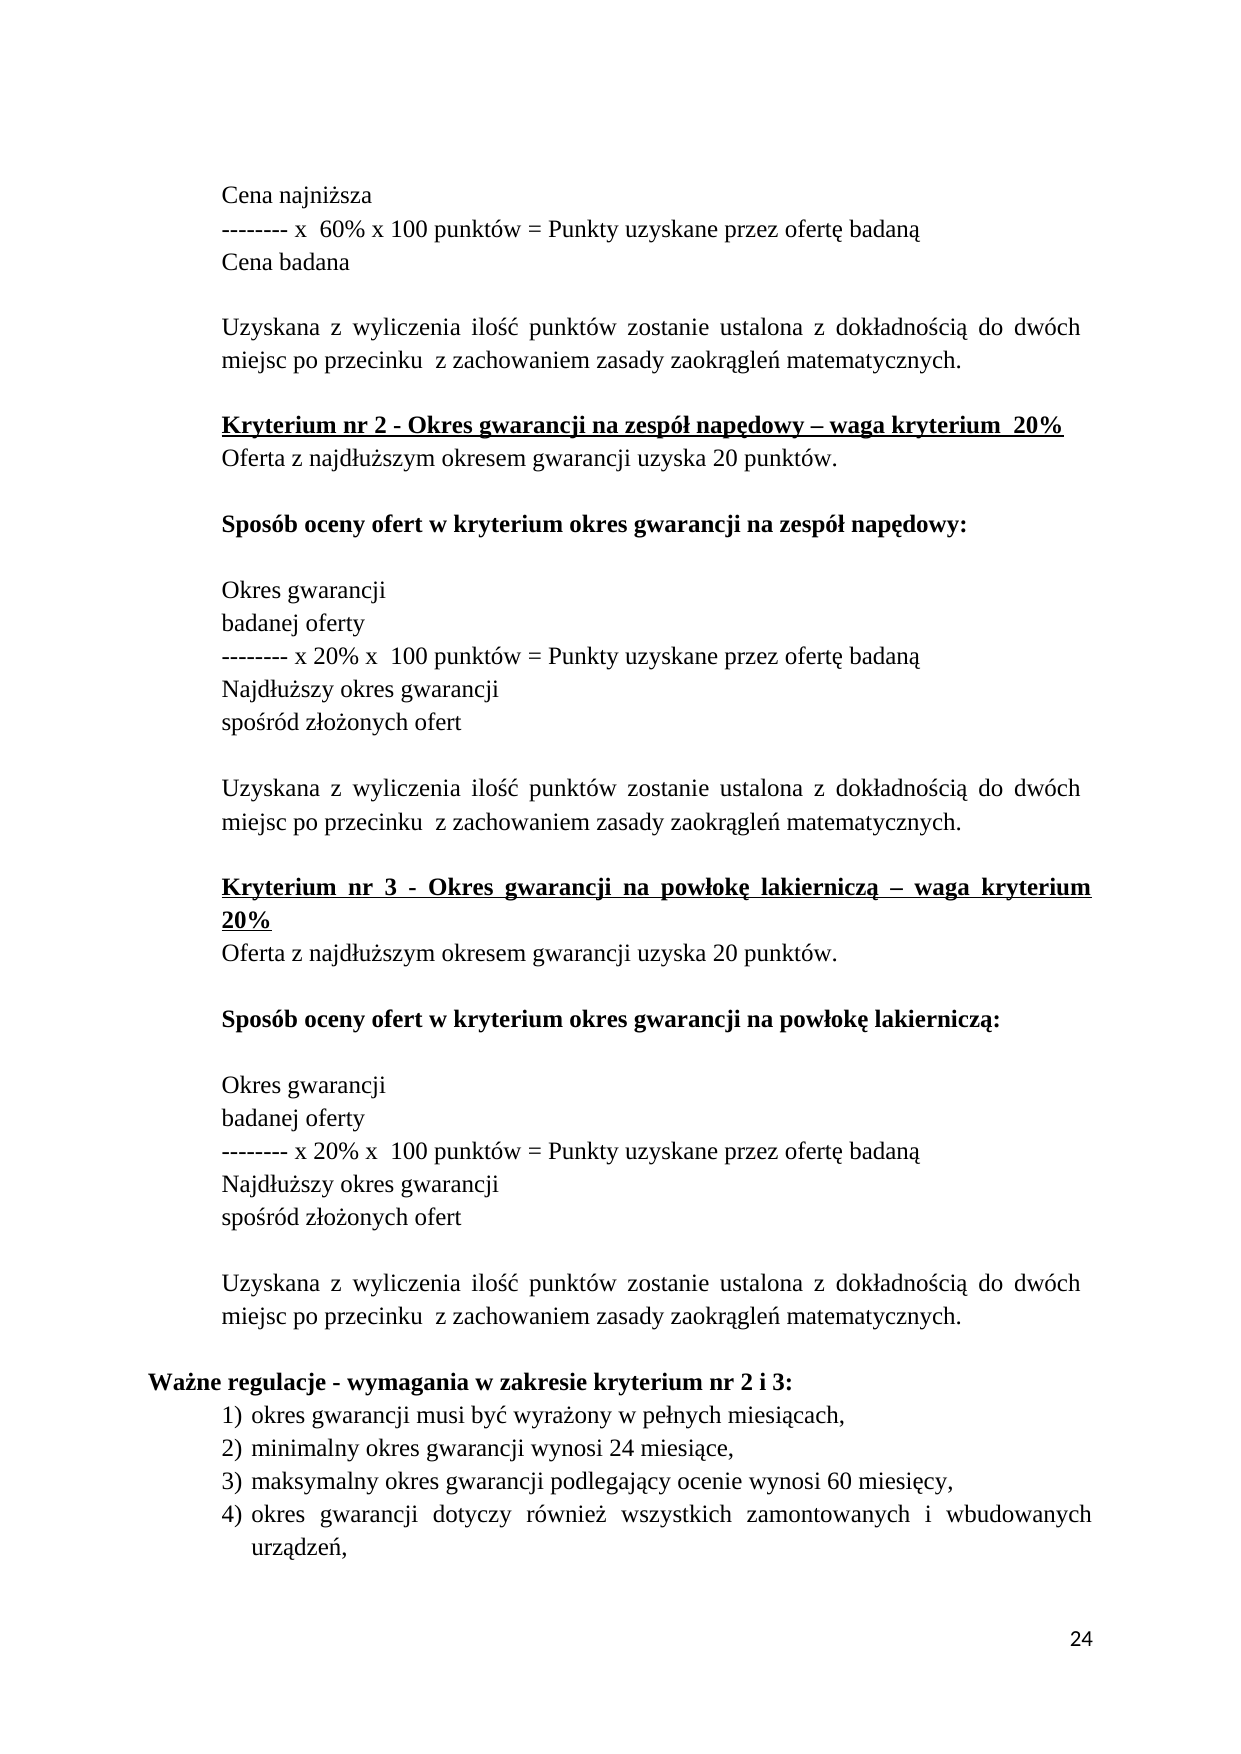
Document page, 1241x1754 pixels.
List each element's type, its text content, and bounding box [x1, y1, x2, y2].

text Kryterium nr 3 - Okres gwarancji na powłokę lakierniczą – waga kryterium 20% [221, 872, 1093, 934]
text Sposób oceny ofert w kryterium okres gwarancji na powłokę lakierniczą: [148, 1004, 1093, 1033]
text Ważne regulacje - wymagania w zakresie kryterium nr 2 i 3: [148, 1367, 1093, 1396]
text Cena badana [148, 247, 1093, 275]
text spośród złożonych ofert [148, 707, 1093, 736]
list minimalny okres gwarancji wynosi 24 miesiące, [221, 1433, 1093, 1462]
text Najdłuższy okres gwarancji [148, 674, 1093, 703]
text Cena najniższa [148, 181, 1093, 209]
text Oferta z najdłuższym okresem gwarancji uzyska 20 punktów. [148, 938, 1093, 967]
text -------- x 20% x 100 punktów = Punkty uzyskane przez ofertę badaną [148, 1136, 1093, 1165]
text Uzyskana z wyliczenia ilość punktów zostanie ustalona z dokładnością do dwóch miejsc po przecinku z zachowaniem zasady zaokrągleń matematycznych. [148, 312, 1093, 374]
text badanej oferty [148, 608, 1093, 637]
text Okres gwarancji [148, 1070, 1093, 1099]
list maksymalny okres gwarancji podlegający ocenie wynosi 60 miesięcy, [221, 1466, 1093, 1495]
text Kryterium nr 2 - Okres gwarancji na zespół napędowy – waga kryterium 20% [185, 410, 1093, 439]
list okres gwarancji musi być wyrażony w pełnych miesiącach, [221, 1400, 1093, 1429]
text Uzyskana z wyliczenia ilość punktów zostanie ustalona z dokładnością do dwóch miejsc po przecinku z zachowaniem zasady zaokrągleń matematycznych. [148, 773, 1093, 835]
text Uzyskana z wyliczenia ilość punktów zostanie ustalona z dokładnością do dwóch miejsc po przecinku z zachowaniem zasady zaokrągleń matematycznych. [148, 1268, 1093, 1330]
text -------- x 60% x 100 punktów = Punkty uzyskane przez ofertę badaną [148, 214, 1093, 242]
list okres gwarancji dotyczy również wszystkich zamontowanych i wbudowanych urządzeń, [221, 1499, 1093, 1561]
text Okres gwarancji [148, 575, 1093, 604]
text Sposób oceny ofert w kryterium okres gwarancji na zespół napędowy: [148, 509, 1093, 538]
text Oferta z najdłuższym okresem gwarancji uzyska 20 punktów. [221, 443, 1093, 472]
text spośród złożonych ofert [148, 1202, 1093, 1231]
text badanej oferty [148, 1103, 1093, 1132]
text Najdłuższy okres gwarancji [148, 1169, 1093, 1198]
text -------- x 20% x 100 punktów = Punkty uzyskane przez ofertę badaną [148, 641, 1093, 670]
